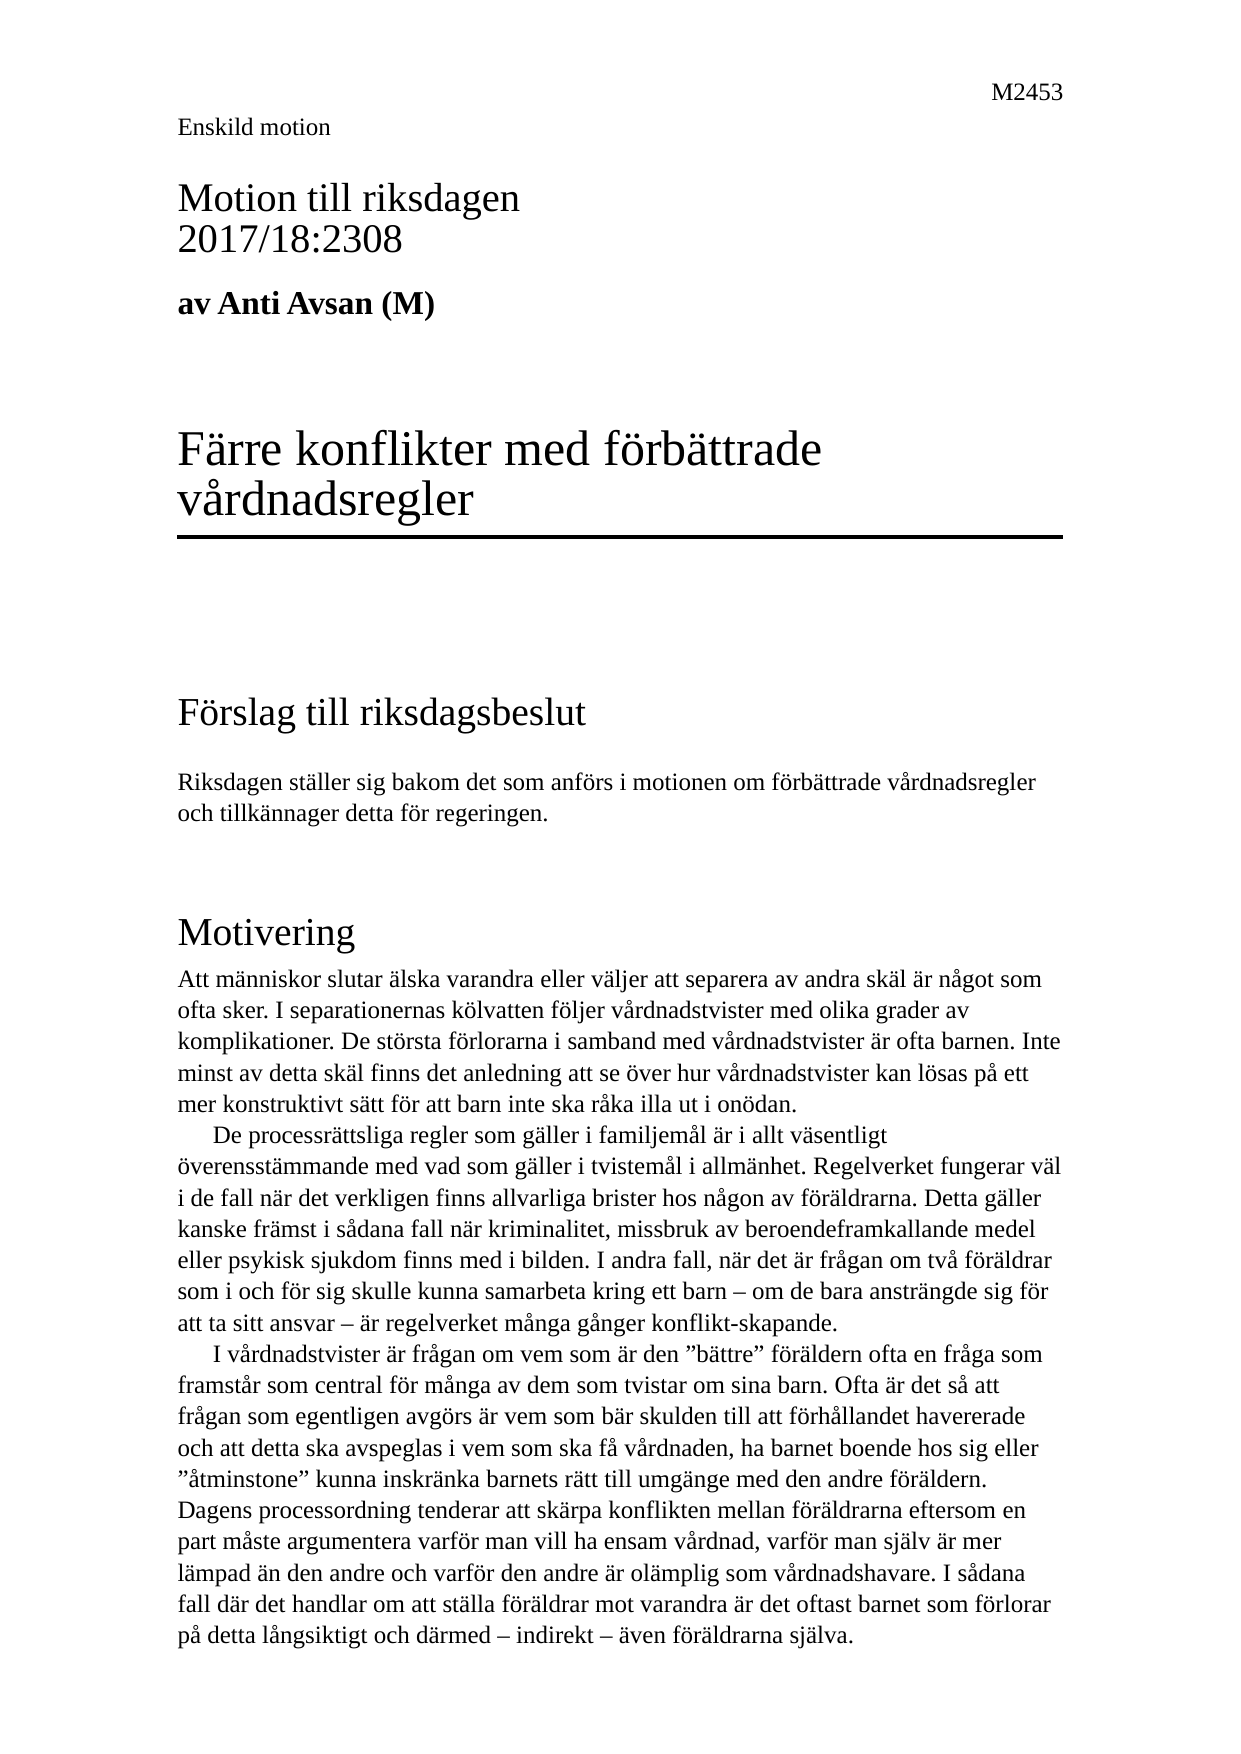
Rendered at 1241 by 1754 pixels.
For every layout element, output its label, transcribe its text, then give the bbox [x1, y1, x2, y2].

text De processrättsliga regler som gäller i familjemål är i allt väsentligt överensstämmande med vad som gäller i tvistemål i allmänhet. Regelverket fungerar väl i de fall när det verkligen finns allvarliga brister hos någon av föräldrarna. Detta gäller kanske främst i sådana fall när kriminalitet, missbruk av beroendeframkallande medel eller psykisk sjukdom finns med i bilden. I andra fall, när det är frågan om två föräldrar som i och för sig skulle kunna samarbeta kring ett barn – om de bara ansträngde sig för att ta sitt ansvar – är regelverket många gånger konflikt-skapande. [177, 1118, 1063, 1336]
text Att människor slutar älska varandra eller väljer att separera av andra skäl är något som ofta sker. I separationernas kölvatten följer vårdnadstvister med olika grader av komplikationer. De största förlorarna i samband med vårdnadstvister är ofta barnen. Inte minst av detta skäl finns det anledning att se över hur vårdnadstvister kan lösas på ett mer konstruktivt sätt för att barn inte ska råka illa ut i onödan. [177, 961, 1063, 1118]
text I vårdnadstvister är frågan om vem som är den ”bättre” föräldern ofta en fråga som framstår som central för många av dem som tvistar om sina barn. Ofta är det så att frågan som egentligen avgörs är vem som bär skulden till att förhållandet havererade och att detta ska avspeglas i vem som ska få vårdnaden, ha barnet boende hos sig eller ”åtminstone” kunna inskränka barnets rätt till umgänge med den andre föräldern. Dagens processordning tenderar att skärpa konflikten mellan föräldrarna eftersom en part måste argumentera varför man vill ha ensam vårdnad, varför man själv är mer lämpad än den andre och varför den andre är olämplig som vårdnadshavare. I sådana fall där det handlar om att ställa föräldrar mot varandra är det oftast barnet som förlorar på detta långsiktigt och därmed – indirekt – även föräldrarna själva. [177, 1336, 1063, 1649]
